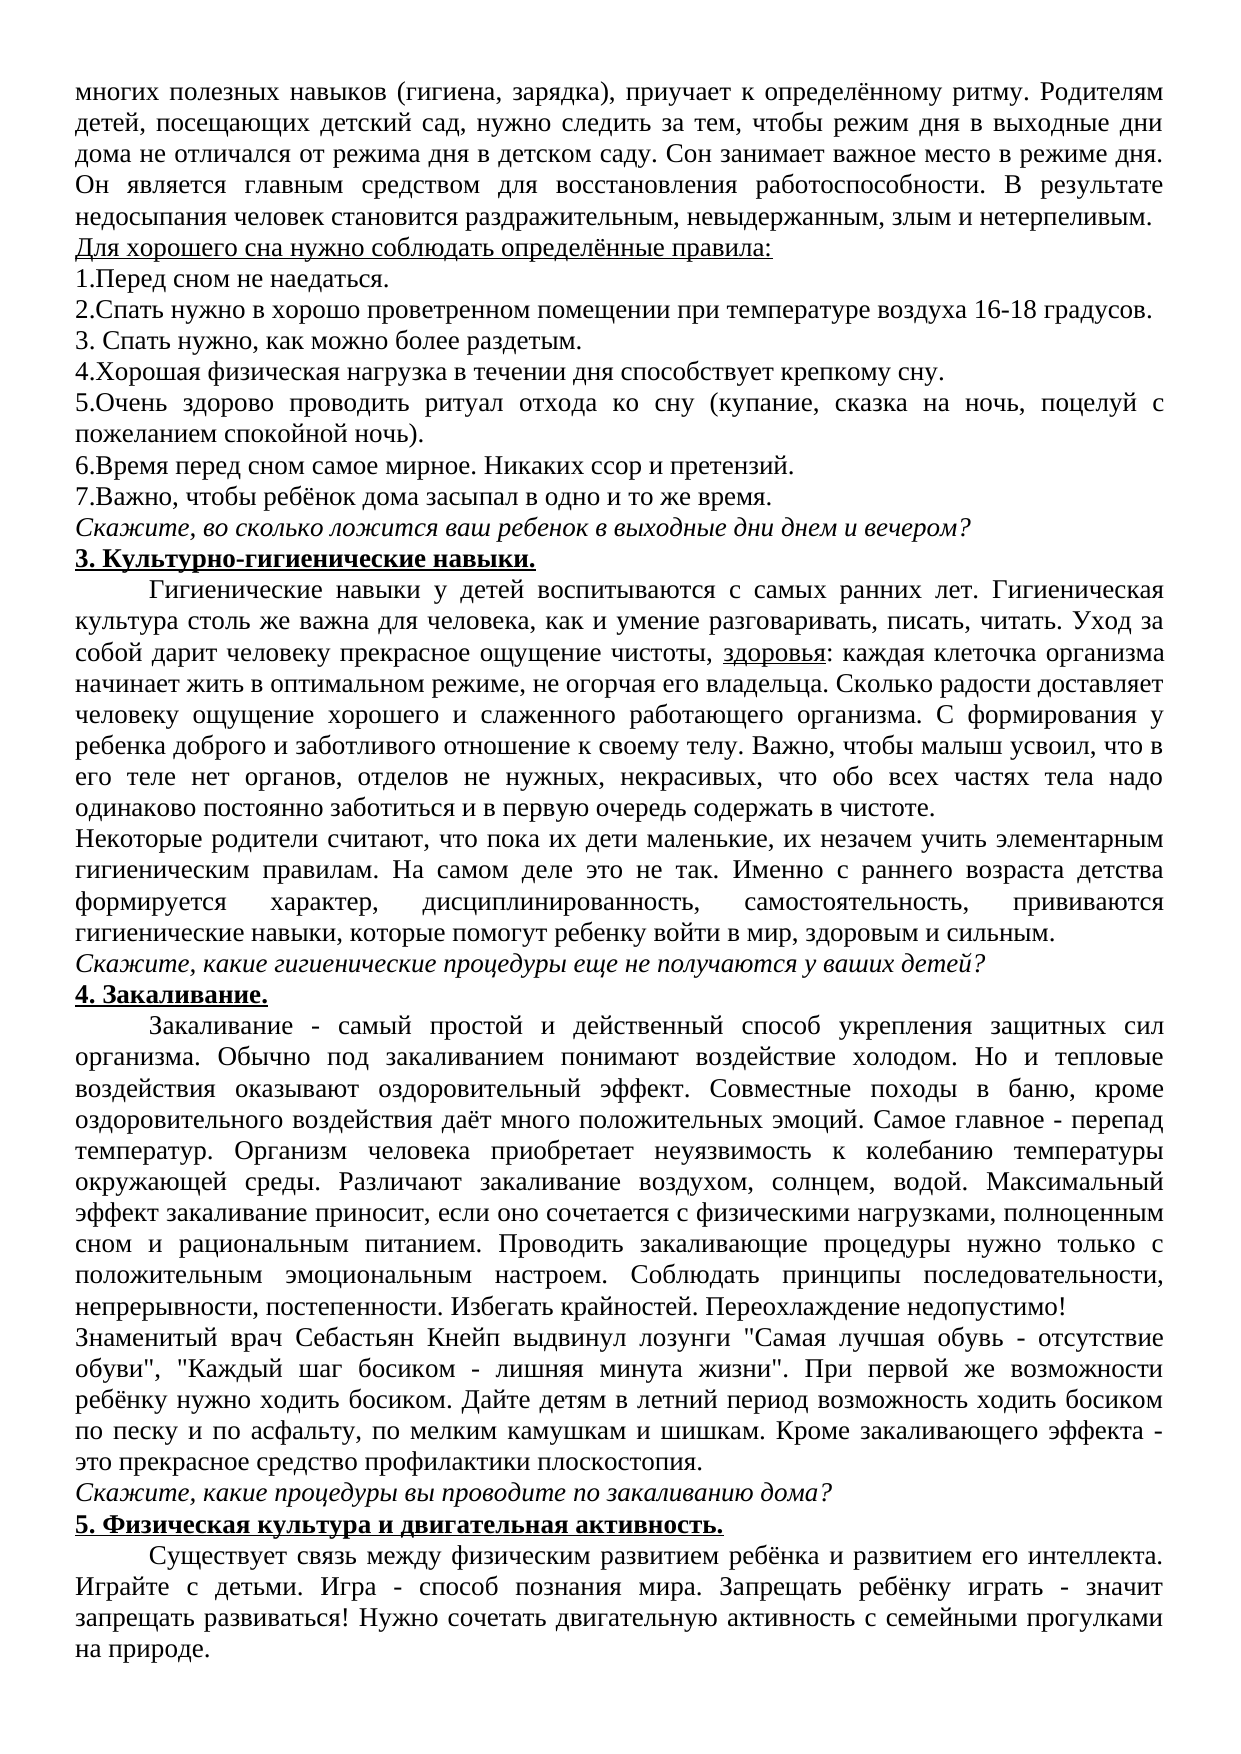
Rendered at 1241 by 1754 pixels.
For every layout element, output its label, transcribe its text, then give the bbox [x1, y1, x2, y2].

text Существует связь между физическим развитием ребёнка и развитием его интеллекта. Играйте с детьми. Игра - способ познания мира. Запрещать ребёнку играть - значит запрещать развиваться! Нужно сочетать двигательную активность с семейными прогулками на природе. [75, 1539, 1165, 1663]
text Скажите, во сколько ложится ваш ребенок в выходные дни днем и вечером? [75, 511, 1165, 542]
text 4. Закаливание. [75, 978, 1165, 1009]
text Некоторые родители считают, что пока их дети маленькие, их незачем учить элементарным гигиеническим правилам. На самом деле это не так. Именно с раннего возраста детства формируется характер, дисциплинированность, самостоятельность, прививаются гигиенические навыки, которые помогут ребенку войти в мир, здоровым и сильным. [75, 822, 1165, 947]
text Скажите, какие процедуры вы проводите по закаливанию дома? [75, 1477, 1165, 1508]
text 7.Важно, чтобы ребёнок дома засыпал в одно и то же время. [75, 480, 1165, 511]
text 3. Спать нужно, как можно более раздетым. [75, 324, 1165, 355]
text 5. Физическая культура и двигательная активность. [75, 1508, 1165, 1539]
text Для хорошего сна нужно соблюдать определённые правила: [75, 231, 1165, 262]
text Скажите, какие гигиенические процедуры еще не получаются у ваших детей? [75, 947, 1165, 978]
text 2.Спать нужно в хорошо проветренном помещении при температуре воздуха 16-18 градусов. [75, 293, 1165, 324]
text 5.Очень здорово проводить ритуал отхода ко сну (купание, сказка на ночь, поцелуй с пожеланием спокойной ночь). [75, 386, 1165, 449]
text 4.Хорошая физическая нагрузка в течении дня способствует крепкому сну. [75, 355, 1165, 386]
text Гигиенические навыки у детей воспитываются с самых ранних лет. Гигиеническая культура столь же важна для человека, как и умение разговаривать, писать, читать. Уход за собой дарит человеку прекрасное ощущение чистоты, здоровья: каждая клеточка организма начинает жить в оптимальном режиме, не огорчая его владельца. Сколько радости доставляет человеку ощущение хорошего и слаженного работающего организма. С формирования у ребенка доброго и заботливого отношение к своему телу. Важно, чтобы малыш усвоил, что в его теле нет органов, отделов не нужных, некрасивых, что обо всех частях тела надо одинаково постоянно заботиться и в первую очередь содержать в чистоте. [75, 573, 1165, 822]
text Знаменитый врач Себастьян Кнейп выдвинул лозунги "Самая лучшая обувь - отсутствие обуви", "Каждый шаг босиком - лишняя минута жизни". При первой же возможности ребёнку нужно ходить босиком. Дайте детям в летний период возможность ходить босиком по песку и по асфальту, по мелким камушкам и шишкам. Кроме закаливающего эффекта - это прекрасное средство профилактики плоскостопия. [75, 1321, 1165, 1477]
text Закаливание - самый простой и действенный способ укрепления защитных сил организма. Обычно под закаливанием понимают воздействие холодом. Но и тепловые воздействия оказывают оздоровительный эффект. Совместные походы в баню, кроме оздоровительного воздействия даёт много положительных эмоций. Самое главное - перепад температур. Организм человека приобретает неуязвимость к колебанию температуры окружающей среды. Различают закаливание воздухом, солнцем, водой. Максимальный эффект закаливание приносит, если оно сочетается с физическими нагрузками, полноценным сном и рациональным питанием. Проводить закаливающие процедуры нужно только с положительным эмоциональным настроем. Соблюдать принципы последовательности, непрерывности, постепенности. Избегать крайностей. Переохлаждение недопустимо! [75, 1009, 1165, 1321]
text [75, 75, 1165, 231]
text 1.Перед сном не наедаться. [75, 262, 1165, 293]
text 3. Культурно-гигиенические навыки. [75, 542, 1165, 573]
text 6.Время перед сном самое мирное. Никаких ссор и претензий. [75, 449, 1165, 480]
